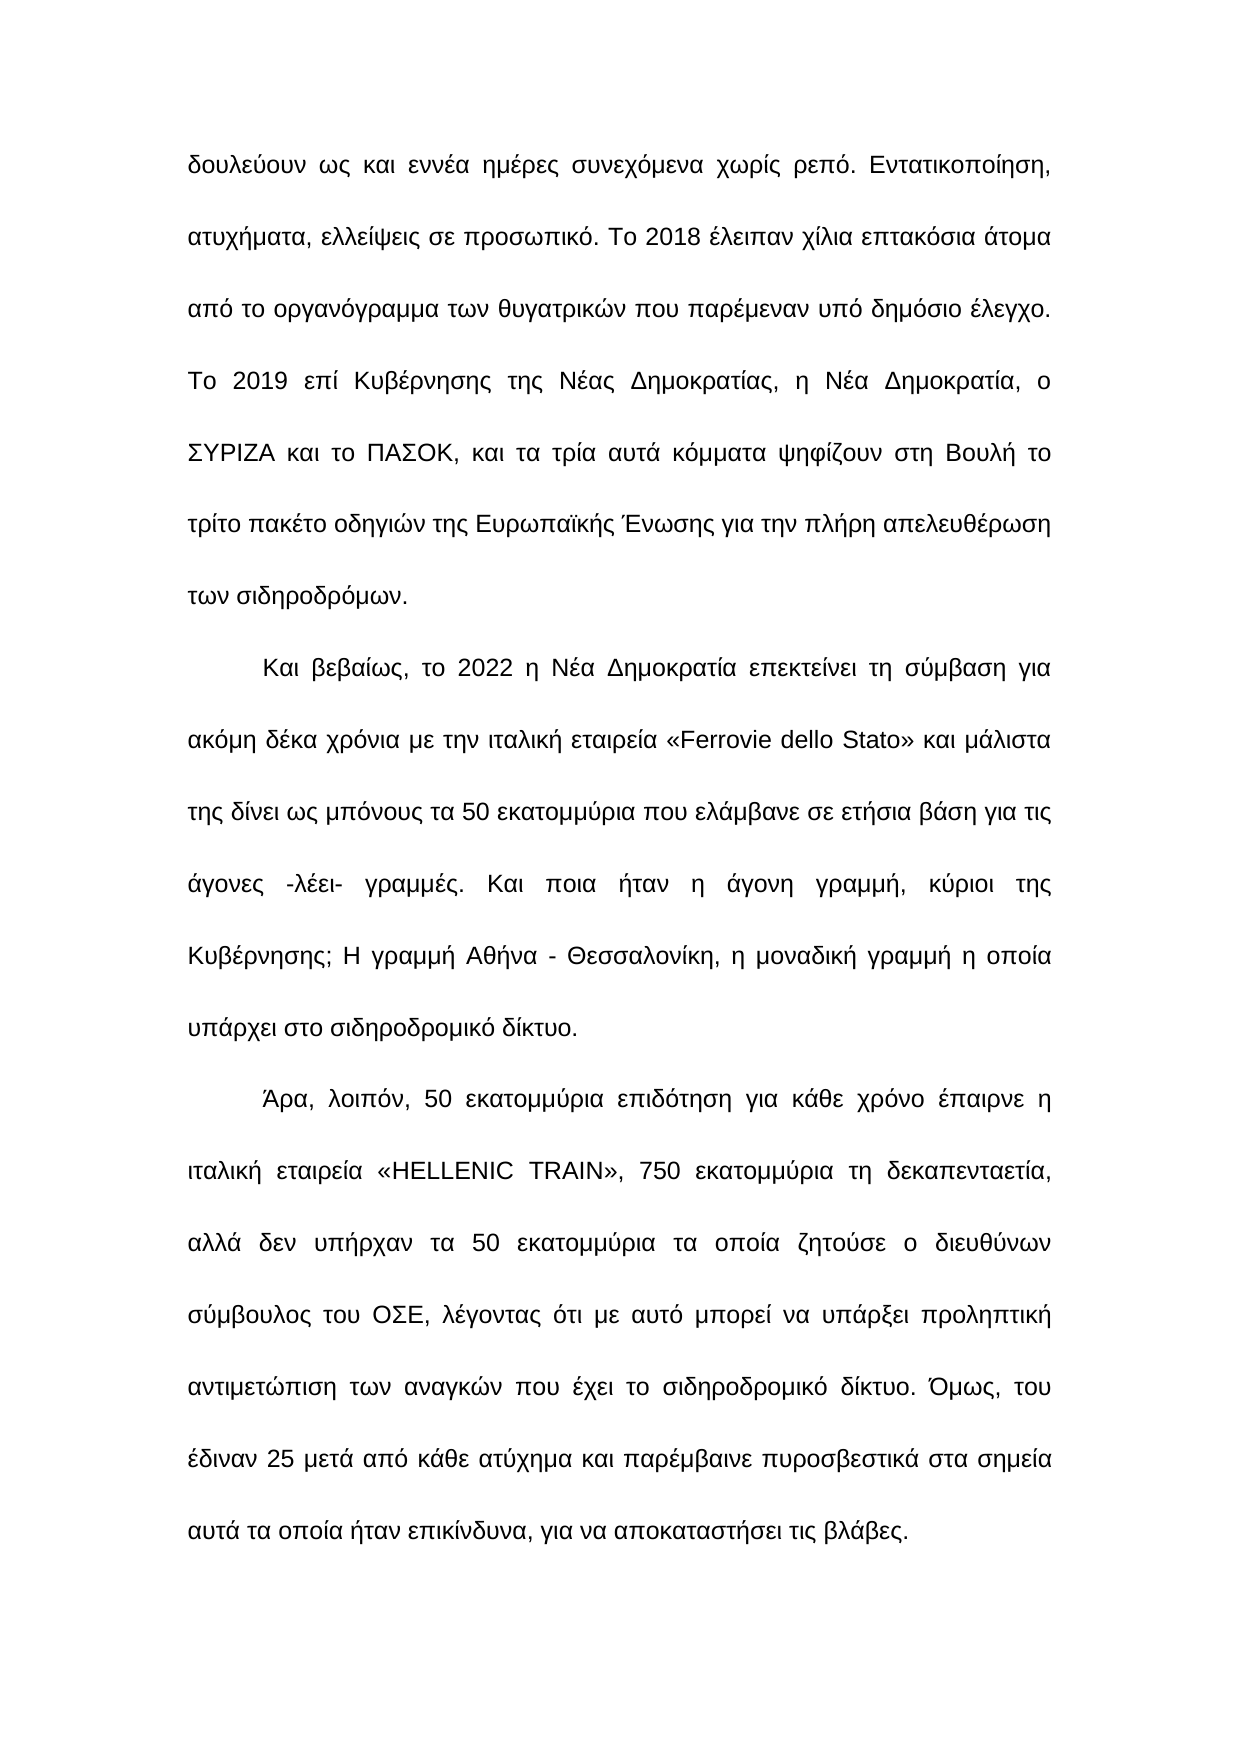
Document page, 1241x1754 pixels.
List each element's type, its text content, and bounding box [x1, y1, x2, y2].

text Και βεβαίως, το 2022 η Νέα Δημοκρατία επεκτείνει τη σύμβαση για ακόμη δέκα χρόνια με την ιταλική εταιρεία «Ferrovie dello Stato» και μάλιστα της δίνει ως μπόνους τα 50 εκατομμύρια που ελάμβανε σε ετήσια βάση για τις άγονες -λέει- γραμμές. Και ποια ήταν η άγονη γραμμή, κύριοι της Κυβέρνησης; Η γραμμή Αθήνα - Θεσσαλονίκη, η μοναδική γραμμή η οποία υπάρχει στο σιδηροδρομικό δίκτυο. [187, 653, 1053, 1041]
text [187, 150, 1053, 610]
text Άρα, λοιπόν, 50 εκατομμύρια επιδότηση για κάθε χρόνο έπαιρνε η ιταλική εταιρεία «HELLENIC TRAIN», 750 εκατομμύρια τη δεκαπενταετία, αλλά δεν υπήρχαν τα 50 εκατομμύρια τα οποία ζητούσε ο διευθύνων σύμβουλος του ΟΣΕ, λέγοντας ότι με αυτό μπορεί να υπάρξει προληπτική αντιμετώπιση των αναγκών που έχει το σιδηροδρομικό δίκτυο. Όμως, του έδιναν 25 μετά από κάθε ατύχημα και παρέμβαινε πυροσβεστικά στα σημεία αυτά τα οποία ήταν επικίνδυνα, για να αποκαταστήσει τις βλάβες. [187, 1084, 1053, 1544]
